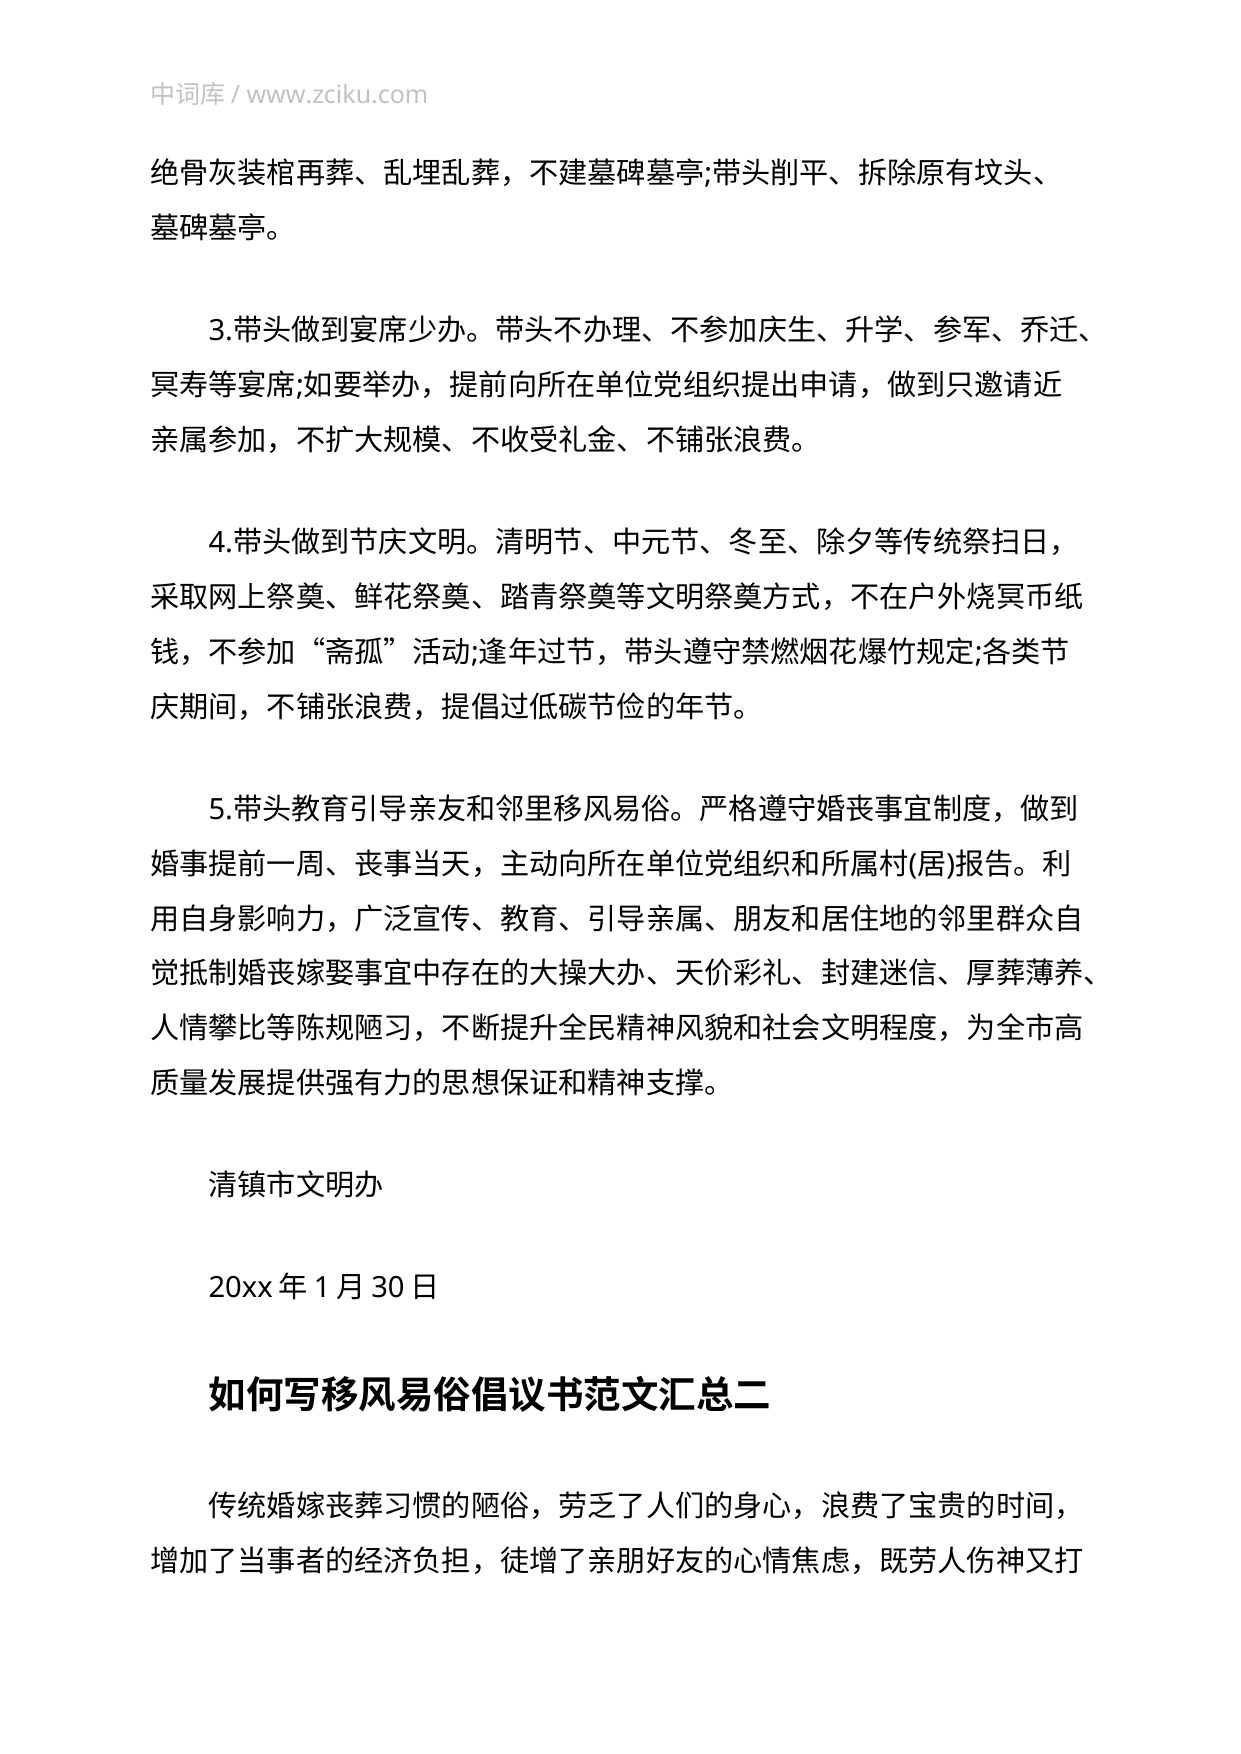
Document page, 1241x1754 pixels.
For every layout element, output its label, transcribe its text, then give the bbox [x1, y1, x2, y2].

text 如何写移风易俗倡议书范文汇总二 [150, 1365, 1090, 1420]
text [150, 150, 1090, 247]
text 4.带头做到节庆文明。清明节、中元节、冬至、除夕等传统祭扫日，采取网上祭奠、鲜花祭奠、踏青祭奠等文明祭奠方式，不在户外烧冥币纸钱，不参加“斋孤”活动;逢年过节，带头遵守禁燃烟花爆竹规定;各类节庆期间，不铺张浪费，提倡过低碳节俭的年节。 [150, 518, 1090, 726]
text 20xx年1月30日 [150, 1263, 1090, 1306]
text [150, 1483, 1090, 1580]
text 5.带头教育引导亲友和邻里移风易俗。严格遵守婚丧事宜制度，做到婚事提前一周、丧事当天，主动向所在单位党组织和所属村(居)报告。利用自身影响力，广泛宣传、教育、引导亲属、朋友和居住地的邻里群众自觉抵制婚丧嫁娶事宜中存在的大操大办、天价彩礼、封建迷信、厚葬薄养、人情攀比等陈规陋习，不断提升全民精神风貌和社会文明程度，为全市高质量发展提供强有力的思想保证和精神支撑。 [150, 785, 1090, 1102]
text 清镇市文明办 [150, 1162, 1090, 1204]
text 3.带头做到宴席少办。带头不办理、不参加庆生、升学、参军、乔迁、冥寿等宴席;如要举办，提前向所在单位党组织提出申请，做到只邀请近亲属参加，不扩大规模、不收受礼金、不铺张浪费。 [150, 307, 1090, 459]
